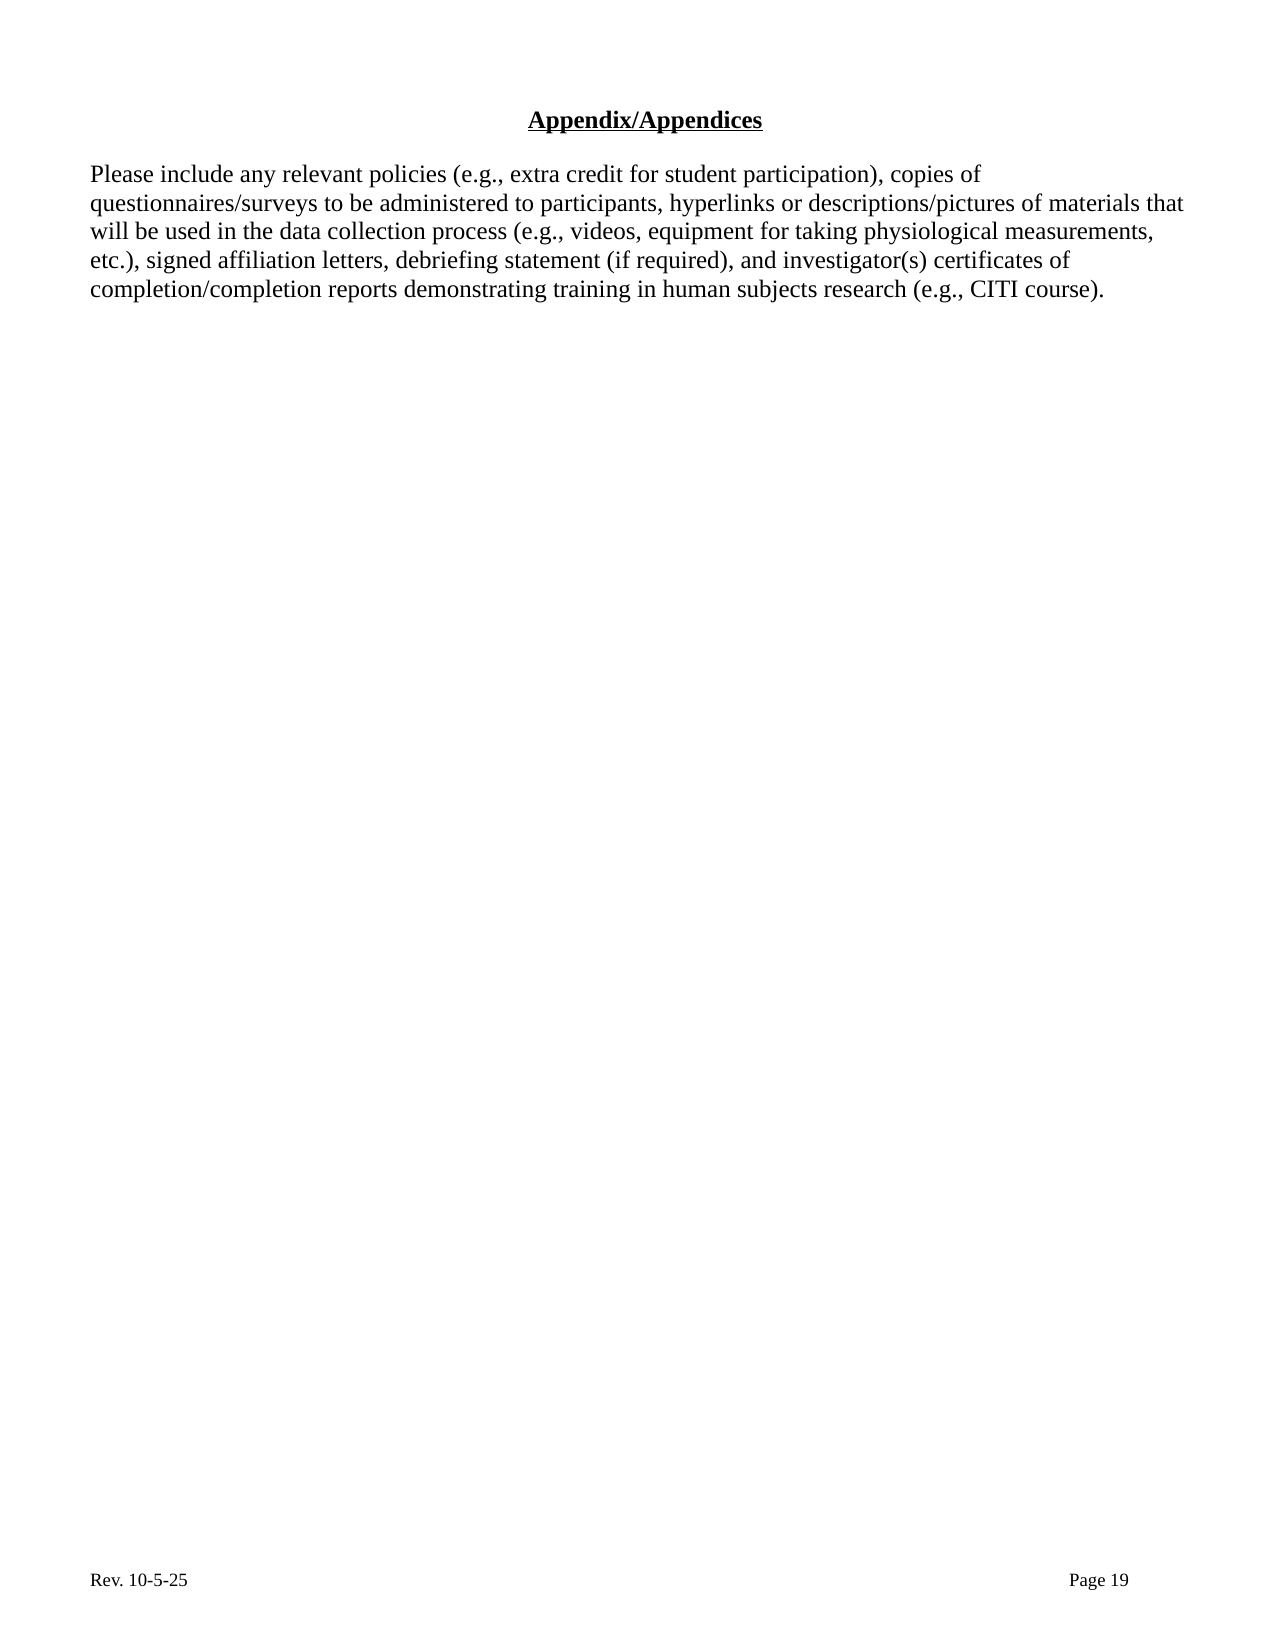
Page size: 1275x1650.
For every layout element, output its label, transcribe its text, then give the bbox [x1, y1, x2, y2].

text Please include any relevant policies (e.g., extra credit for student participation), copies of questionnaires/surveys to be administered to participants, hyperlinks or descriptions/pictures of materials that will be used in the data collection process (e.g., videos, equipment for taking physiological measurements, etc.), signed affiliation letters, debriefing statement (if required), and investigator(s) certificates of completion/completion reports demonstrating training in human subjects research (e.g., CITI course). [90, 159, 1200, 303]
text Appendix/Appendices [90, 105, 1200, 134]
